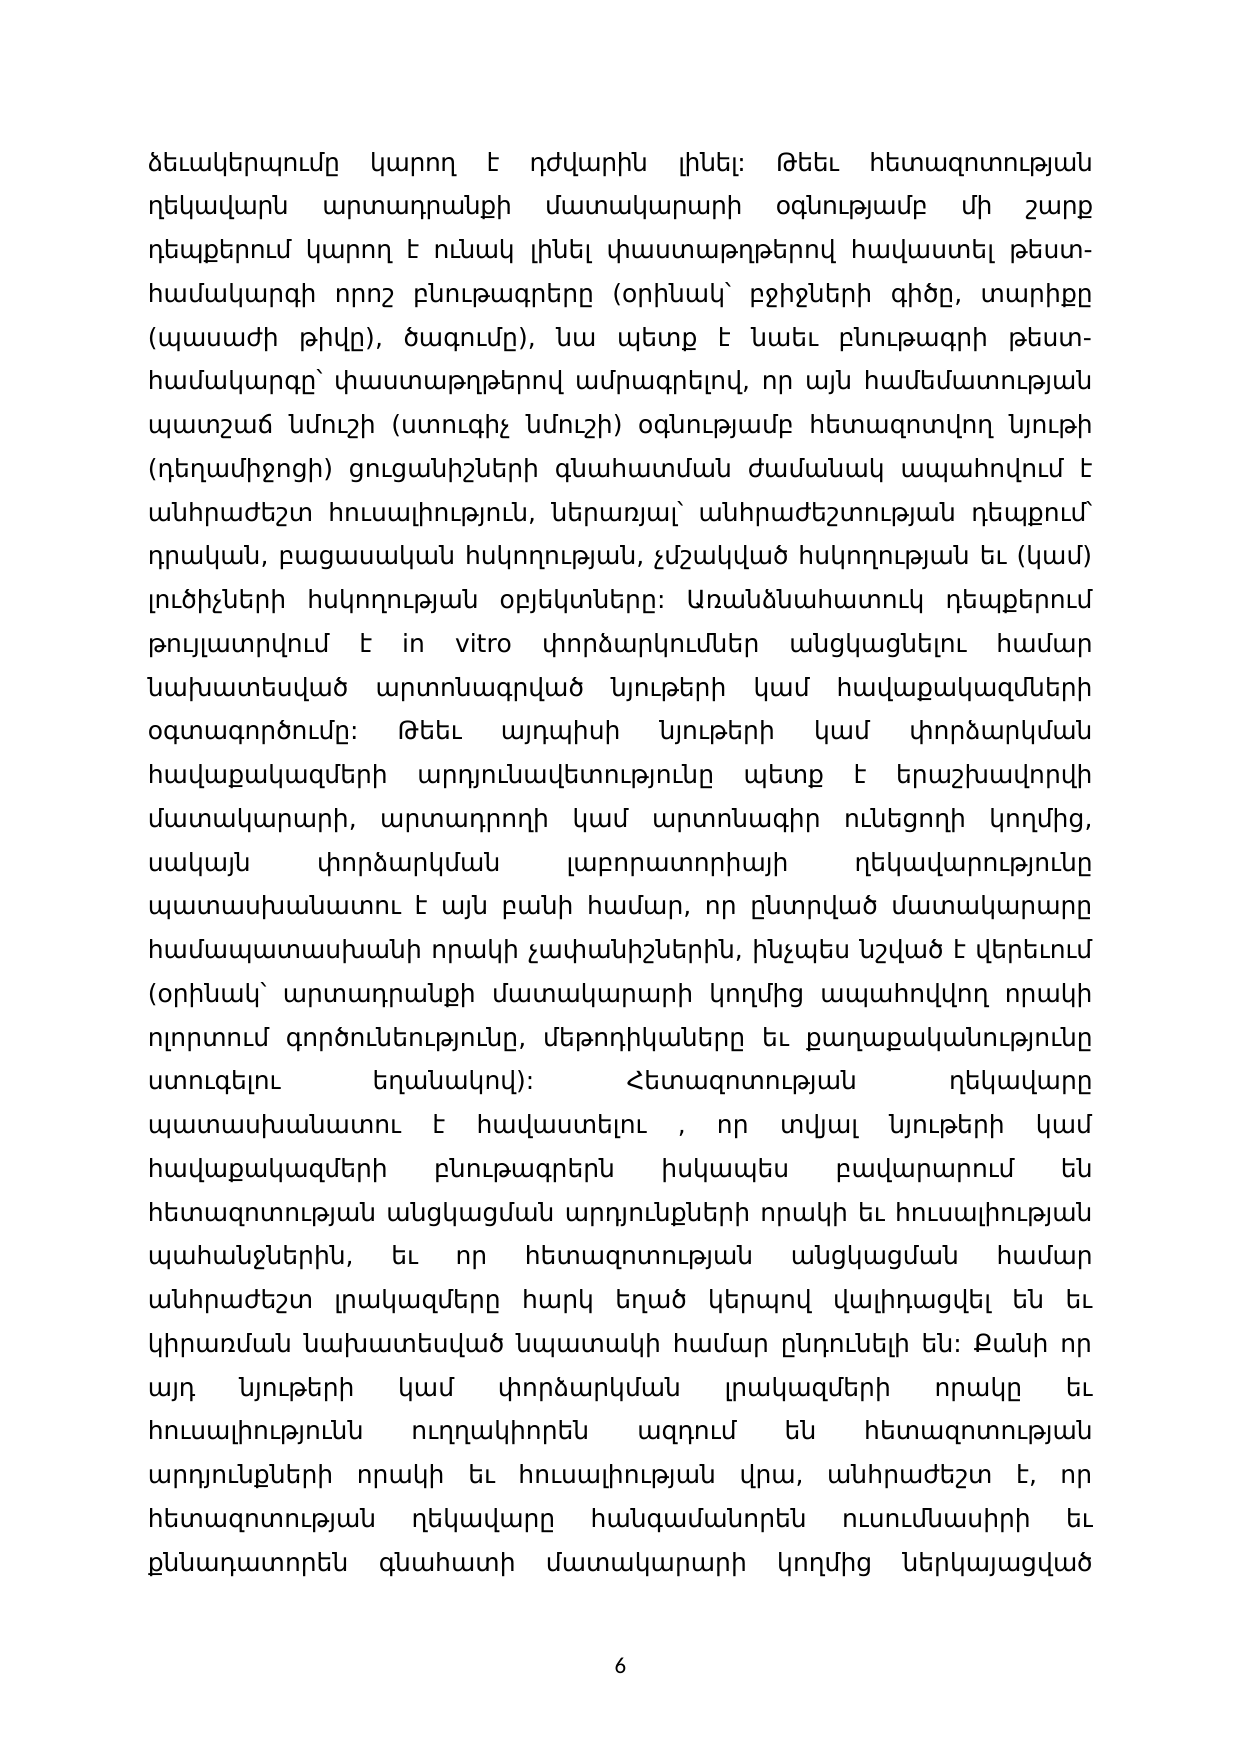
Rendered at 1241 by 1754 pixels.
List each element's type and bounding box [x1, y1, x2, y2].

text [148, 148, 1093, 1577]
